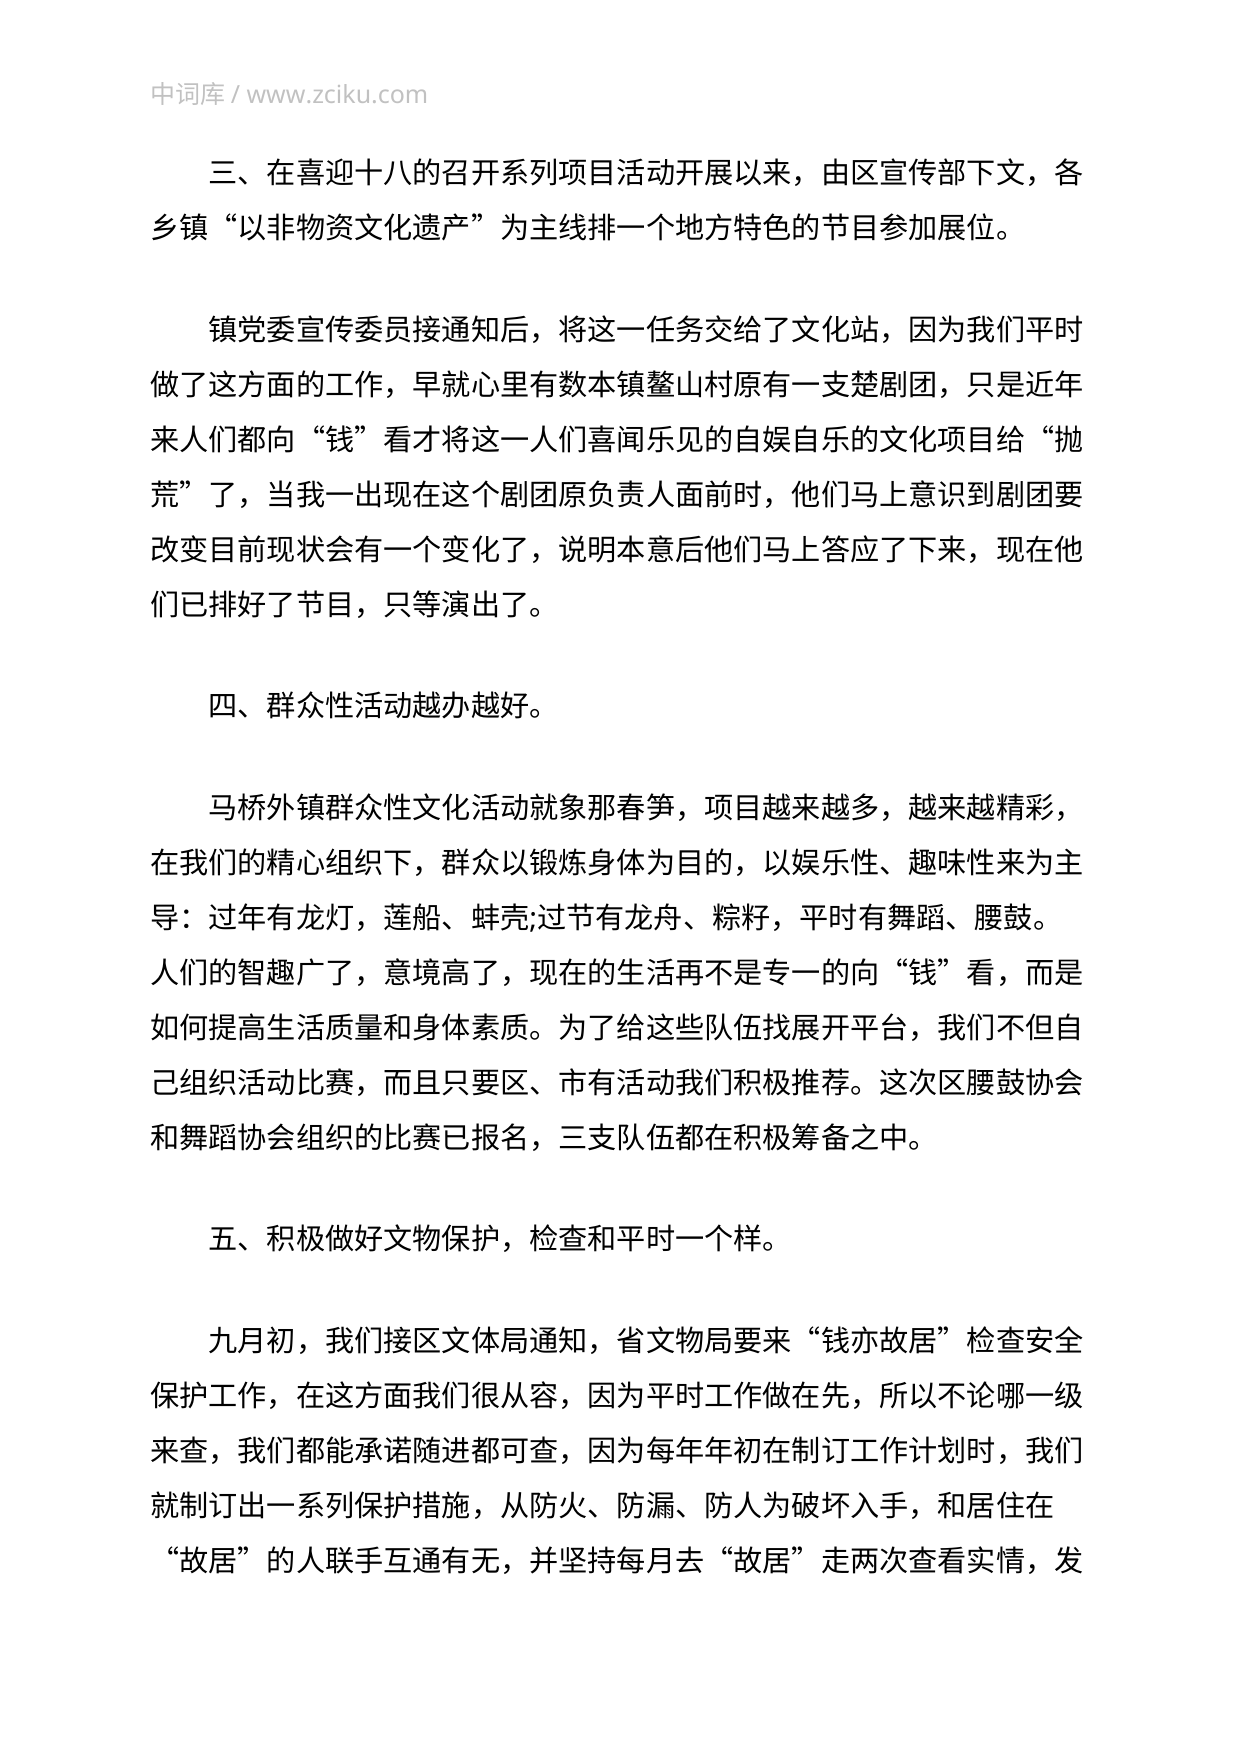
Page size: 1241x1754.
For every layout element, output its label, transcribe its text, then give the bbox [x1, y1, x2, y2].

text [150, 1318, 1090, 1579]
text 四、群众性活动越办越好。 [150, 683, 1090, 725]
text 镇党委宣传委员接通知后，将这一任务交给了文化站，因为我们平时做了这方面的工作，早就心里有数本镇鳌山村原有一支楚剧团，只是近年来人们都向“钱”看才将这一人们喜闻乐见的自娱自乐的文化项目给“抛荒”了，当我一出现在这个剧团原负责人面前时，他们马上意识到剧团要改变目前现状会有一个变化了，说明本意后他们马上答应了下来，现在他们已排好了节目，只等演出了。 [150, 307, 1090, 623]
text 五、积极做好文物保护，检查和平时一个样。 [150, 1216, 1090, 1258]
text 马桥外镇群众性文化活动就象那春笋，项目越来越多，越来越精彩，在我们的精心组织下，群众以锻炼身体为目的，以娱乐性、趣味性来为主导：过年有龙灯，莲船、蚌壳;过节有龙舟、粽籽，平时有舞蹈、腰鼓。人们的智趣广了，意境高了，现在的生活再不是专一的向“钱”看，而是如何提高生活质量和身体素质。为了给这些队伍找展开平台，我们不但自己组织活动比赛，而且只要区、市有活动我们积极推荐。这次区腰鼓协会和舞蹈协会组织的比赛已报名，三支队伍都在积极筹备之中。 [150, 785, 1090, 1156]
text 三、在喜迎十八的召开系列项目活动开展以来，由区宣传部下文，各乡镇“以非物资文化遗产”为主线排一个地方特色的节目参加展位。 [150, 150, 1090, 247]
